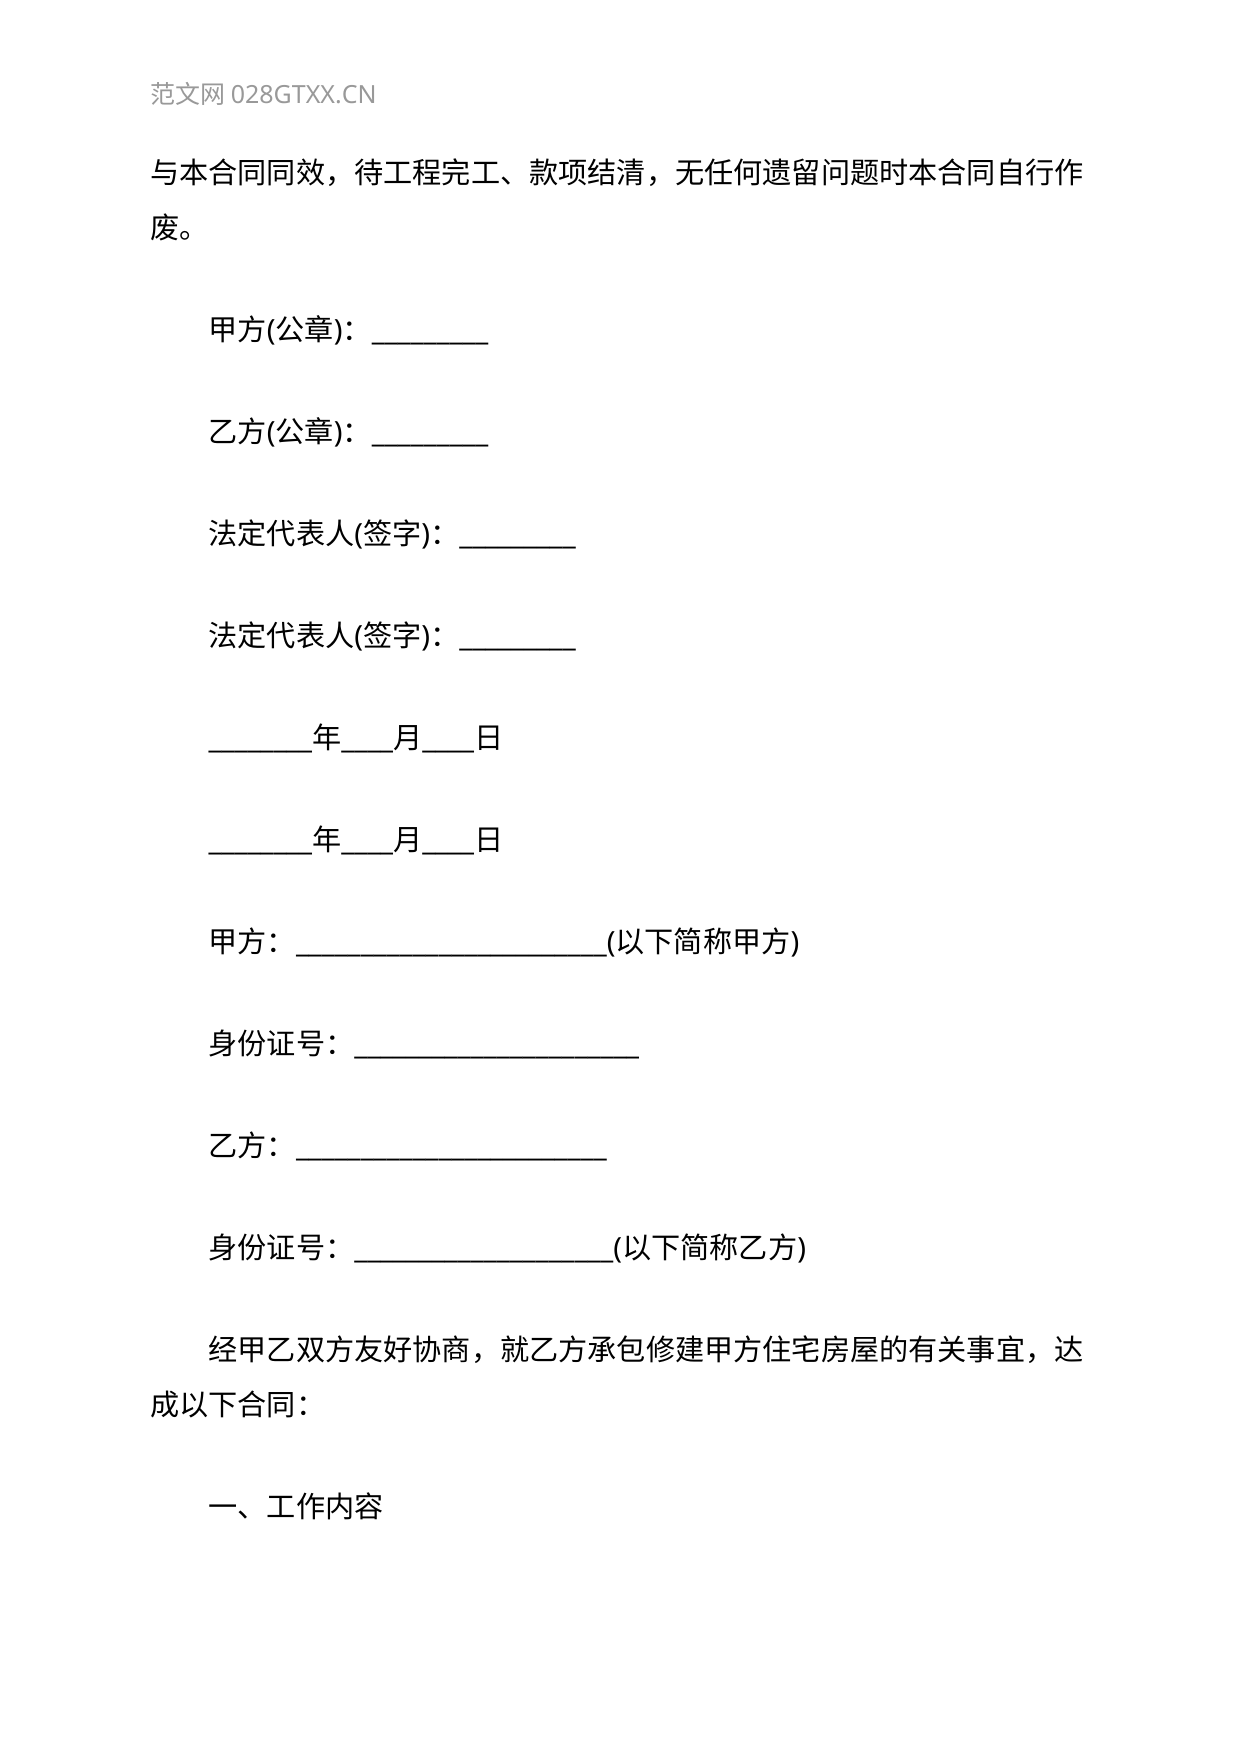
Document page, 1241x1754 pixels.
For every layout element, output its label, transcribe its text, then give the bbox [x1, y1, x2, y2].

text 一、工作内容 [150, 1483, 1090, 1525]
text 身份证号：______________________ [150, 1021, 1090, 1063]
text 甲方：________________________(以下简称甲方) [150, 918, 1090, 961]
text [150, 150, 1090, 247]
text 法定代表人(签字)：_________ [150, 511, 1090, 553]
text ________年____月____日 [150, 714, 1090, 757]
text 乙方：________________________ [150, 1122, 1090, 1165]
text 经甲乙双方友好协商，就乙方承包修建甲方住宅房屋的有关事宜，达成以下合同： [150, 1326, 1090, 1424]
text 甲方(公章)：_________ [150, 307, 1090, 349]
text 乙方(公章)：_________ [150, 409, 1090, 451]
text 法定代表人(签字)：_________ [150, 613, 1090, 655]
text ________年____月____日 [150, 817, 1090, 859]
text 身份证号：____________________(以下简称乙方) [150, 1224, 1090, 1267]
